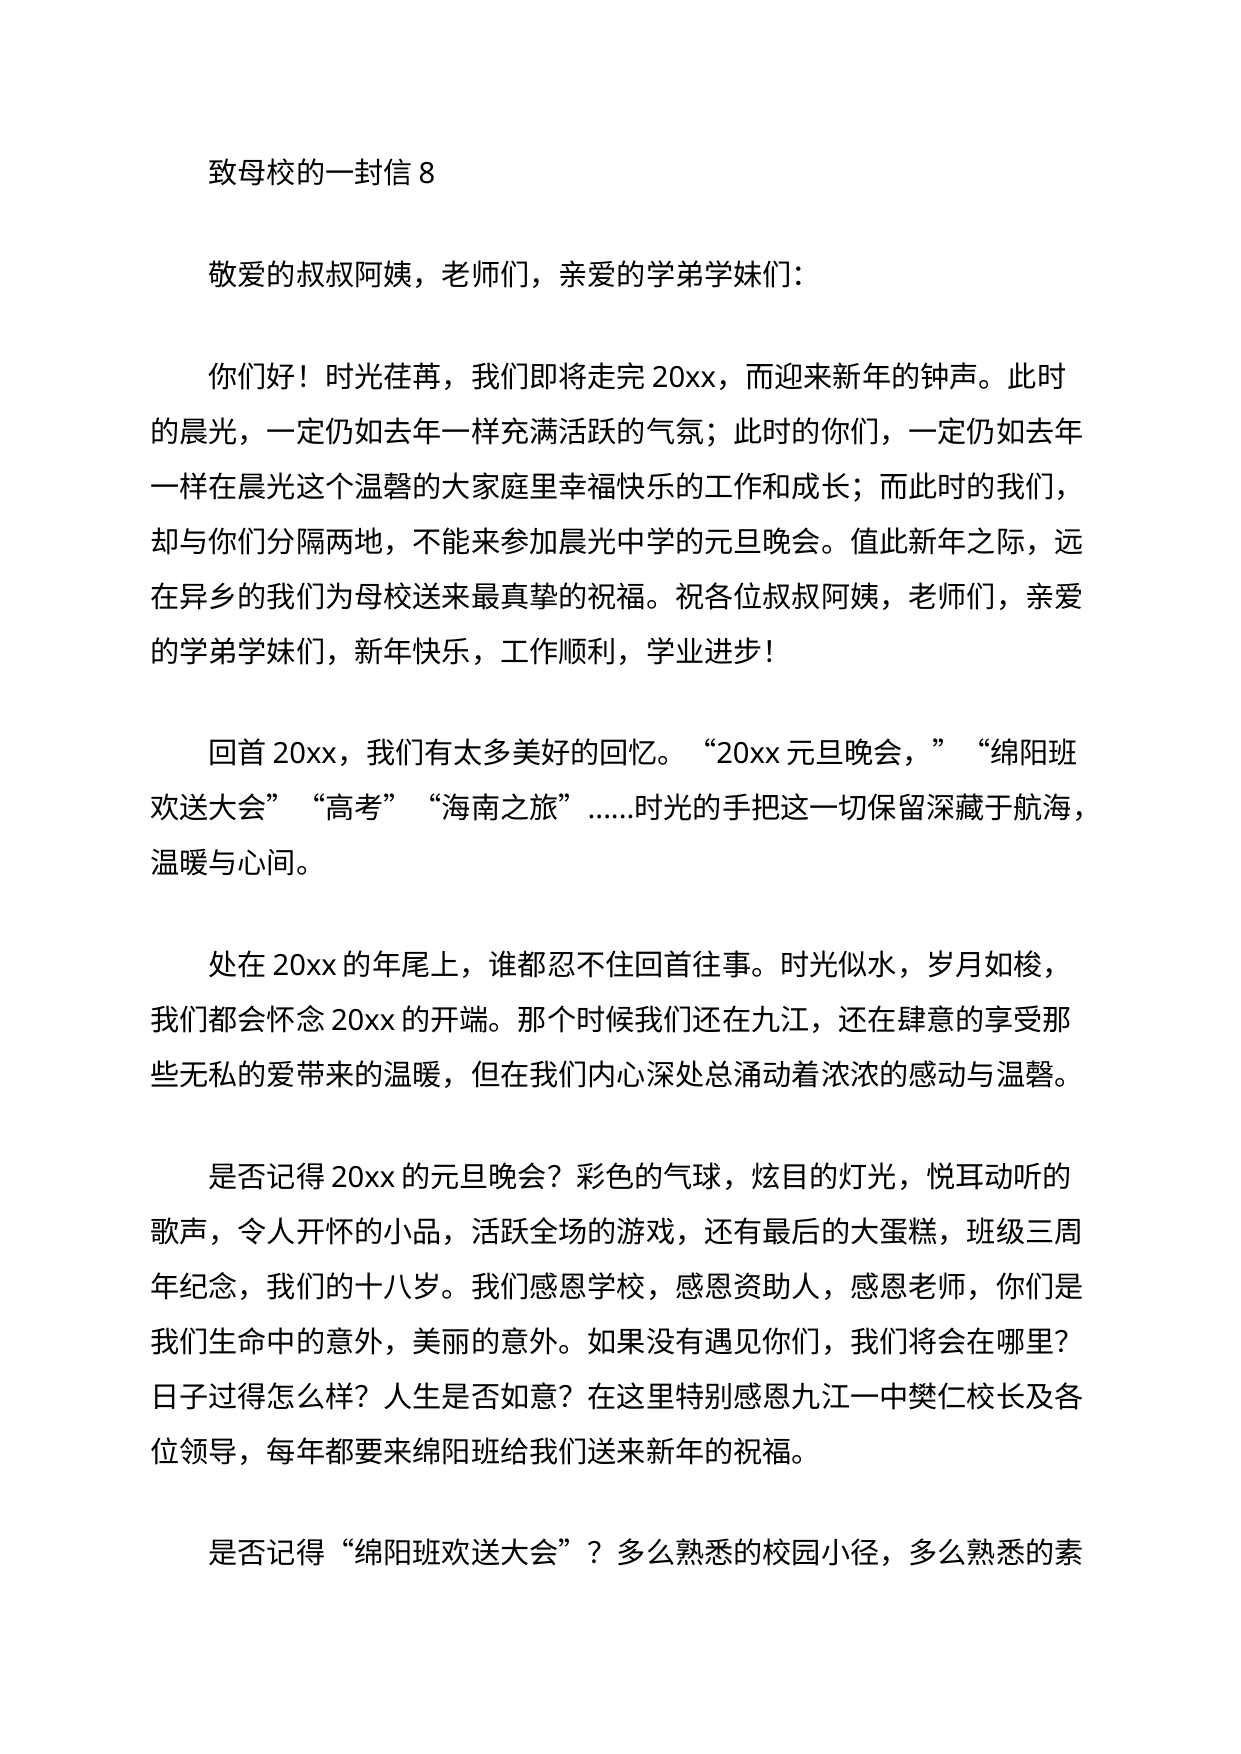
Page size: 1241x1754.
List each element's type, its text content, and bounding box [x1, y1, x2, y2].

text 回首20xx，我们有太多美好的回忆。“20xx元旦晚会，”“绵阳班欢送大会”“高考”“海南之旅”......时光的手把这一切保留深藏于航海，温暖与心间。 [150, 730, 1090, 882]
text 你们好！时光荏苒，我们即将走完20xx，而迎来新年的钟声。此时的晨光，一定仍如去年一样充满活跃的气氛；此时的你们，一定仍如去年一样在晨光这个温磬的大家庭里幸福快乐的工作和成长；而此时的我们，却与你们分隔两地，不能来参加晨光中学的元旦晚会。值此新年之际，远在异乡的我们为母校送来最真挚的祝福。祝各位叔叔阿姨，老师们，亲爱的学弟学妹们，新年快乐，工作顺利，学业进步！ [150, 354, 1090, 671]
text 致母校的一封信8 [150, 150, 1090, 192]
text 敬爱的叔叔阿姨，老师们，亲爱的学弟学妹们： [150, 252, 1090, 294]
text 是否记得20xx的元旦晚会？彩色的气球，炫目的灯光，悦耳动听的歌声，令人开怀的小品，活跃全场的游戏，还有最后的大蛋糕，班级三周年纪念，我们的十八岁。我们感恩学校，感恩资助人，感恩老师，你们是我们生命中的意外，美丽的意外。如果没有遇见你们，我们将会在哪里？日子过得怎么样？人生是否如意？在这里特别感恩九江一中樊仁校长及各位领导，每年都要来绵阳班给我们送来新年的祝福。 [150, 1154, 1090, 1471]
text 处在20xx的年尾上，谁都忍不住回首往事。时光似水，岁月如梭，我们都会怀念20xx的开端。那个时候我们还在九江，还在肆意的享受那些无私的爱带来的温暖，但在我们内心深处总涌动着浓浓的感动与温磬。 [150, 942, 1090, 1094]
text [150, 1530, 1090, 1572]
